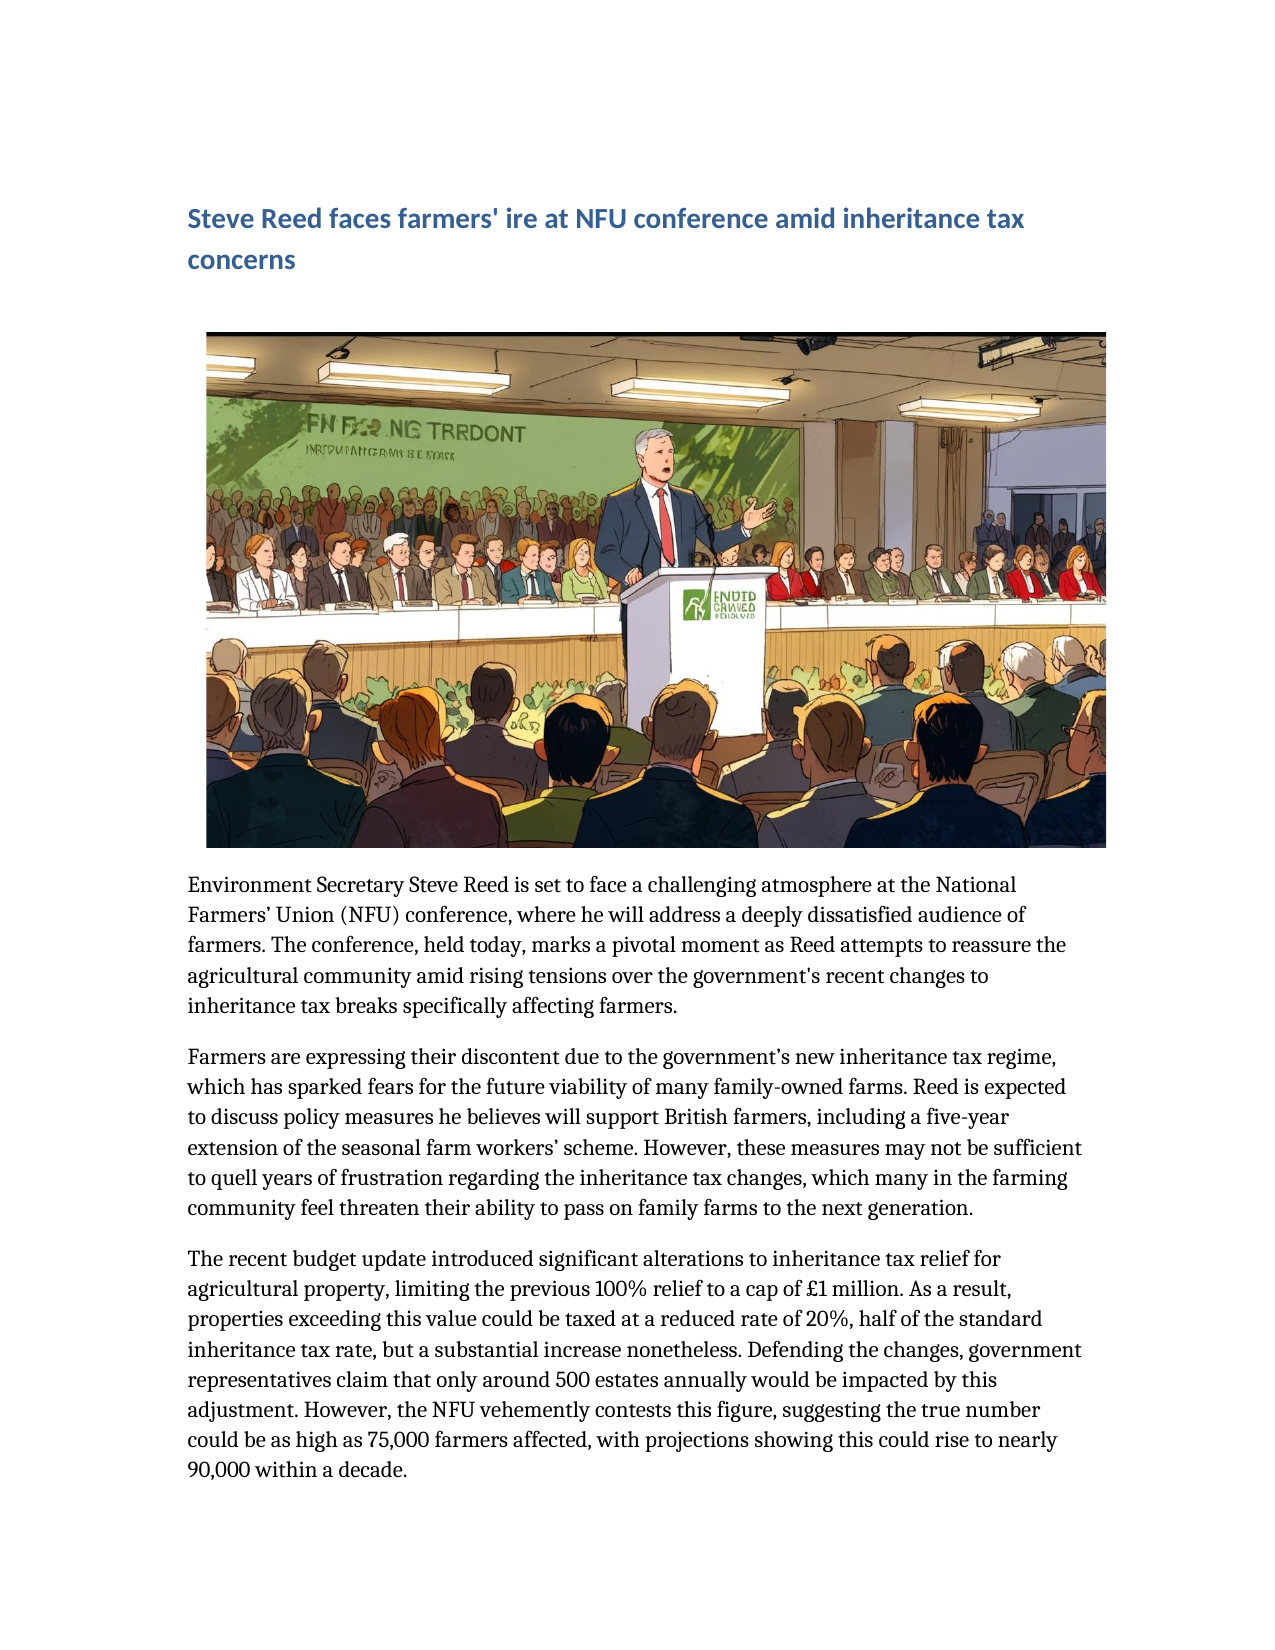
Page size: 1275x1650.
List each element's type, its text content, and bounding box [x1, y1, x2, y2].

picture [206, 332, 1107, 848]
text The recent budget update introduced significant alterations to inheritance tax relief for agricultural property, limiting the previous 100% relief to a cap of £1 million. As a result, properties exceeding this value could be taxed at a reduced rate of 20%, half of the standard inheritance tax rate, but a substantial increase nonetheless. Defending the changes, government representatives claim that only around 500 estates annually would be impacted by this adjustment. However, the NFU vehemently contests this figure, suggesting the true number could be as high as 75,000 farmers affected, with projections showing this could rise to nearly 90,000 within a decade. [187, 1246, 1087, 1484]
subtitle Steve Reed faces farmers' ire at NFU conference amid inheritance tax concerns [187, 200, 1087, 277]
text Environment Secretary Steve Reed is set to face a challenging atmosphere at the National Farmers’ Union (NFU) conference, where he will address a deeply dissatisfied audience of farmers. The conference, held today, marks a pivotal moment as Reed attempts to reassure the agricultural community amid rising tensions over the government's recent changes to inheritance tax breaks specifically affecting farmers. [187, 872, 1087, 1019]
text Farmers are expressing their discontent due to the government’s new inheritance tax regime, which has sparked fears for the future viability of many family-owned farms. Reed is expected to discuss policy measures he believes will support British farmers, including a five-year extension of the seasonal farm workers’ scheme. However, these measures may not be sufficient to quell years of frustration regarding the inheritance tax changes, which many in the farming community feel threaten their ability to pass on family farms to the next generation. [187, 1044, 1087, 1221]
